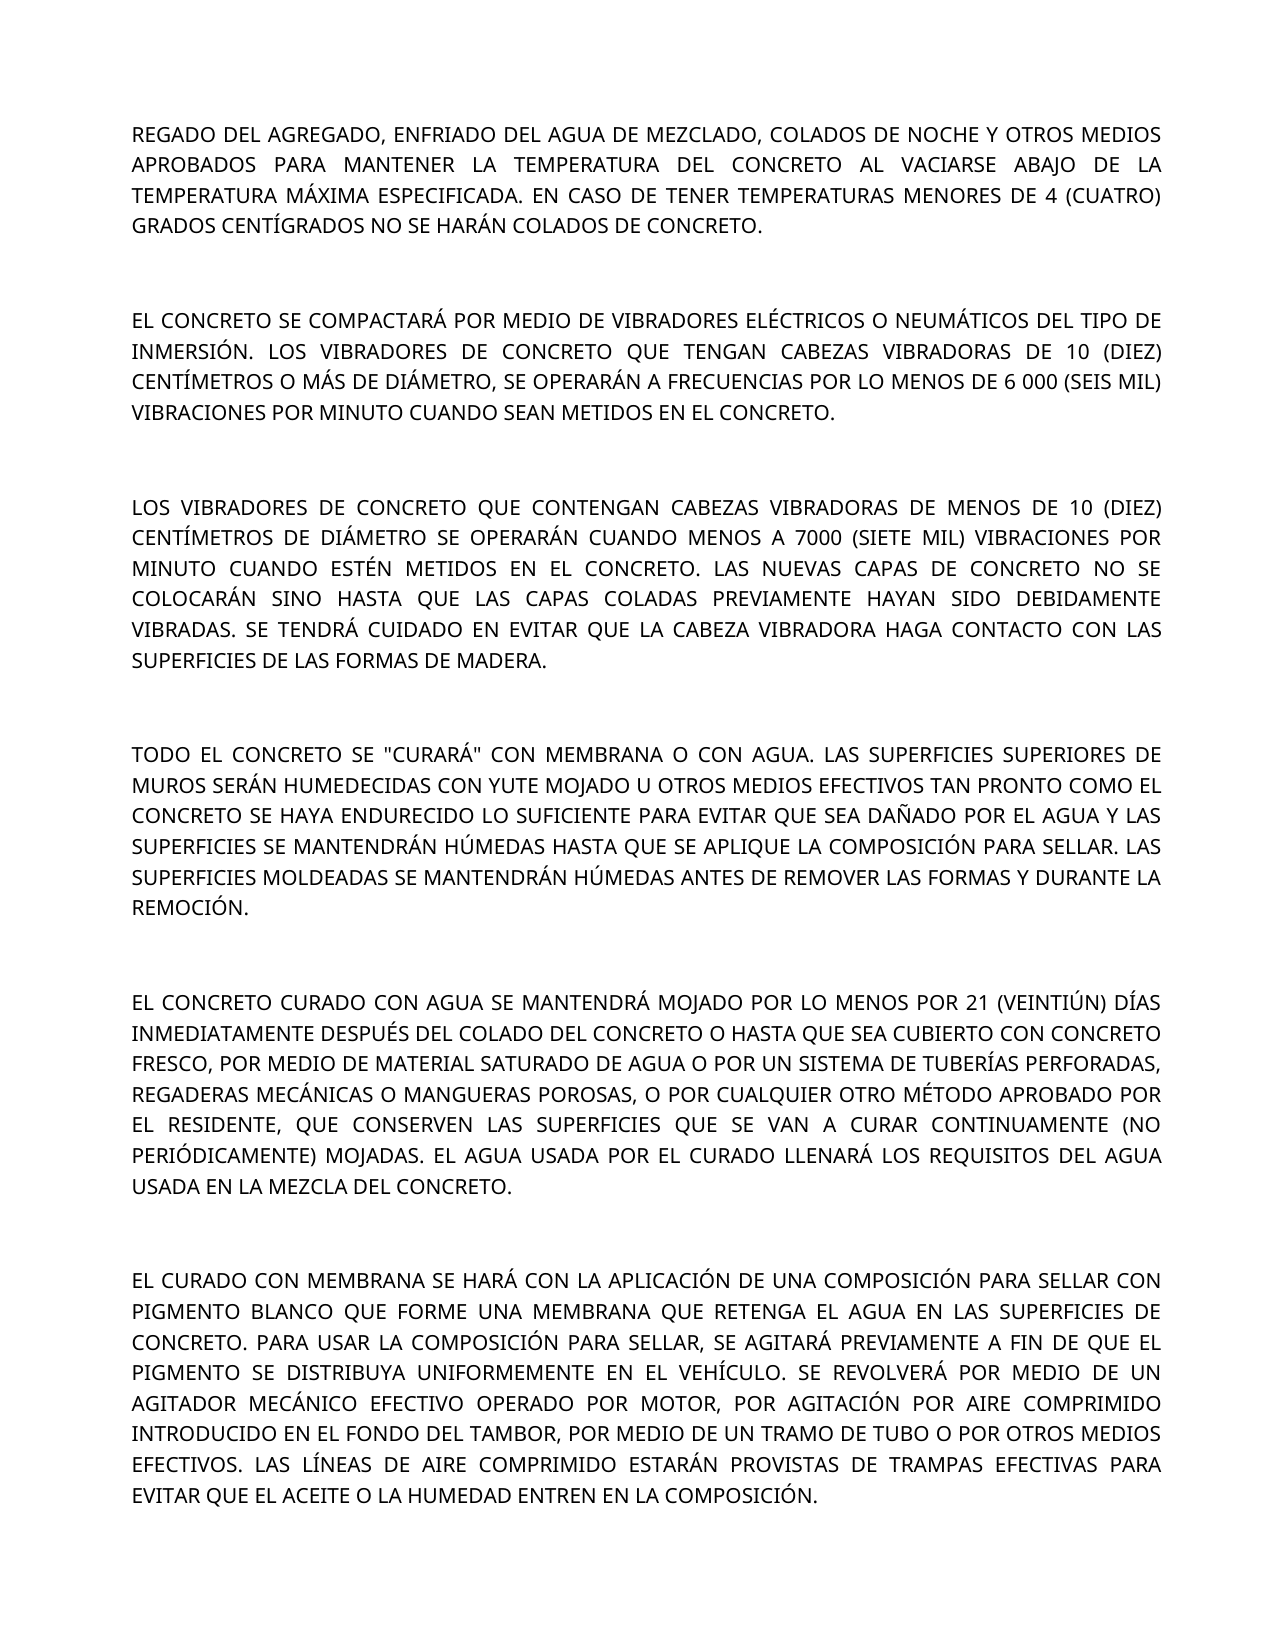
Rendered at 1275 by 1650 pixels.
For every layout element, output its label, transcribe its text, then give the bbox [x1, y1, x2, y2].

text TODO EL CONCRETO SE "CURARÁ" CON MEMBRANA O CON AGUA. LAS SUPERFICIES SUPERIORES DE MUROS SERÁN HUMEDECIDAS CON YUTE MOJADO U OTROS MEDIOS EFECTIVOS TAN PRONTO COMO EL CONCRETO SE HAYA ENDURECIDO LO SUFICIENTE PARA EVITAR QUE SEA DAÑADO POR EL AGUA Y LAS SUPERFICIES SE MANTENDRÁN HÚMEDAS HASTA QUE SE APLIQUE LA COMPOSICIÓN PARA SELLAR. LAS SUPERFICIES MOLDEADAS SE MANTENDRÁN HÚMEDAS ANTES DE REMOVER LAS FORMAS Y DURANTE LA REMOCIÓN. [131, 740, 1163, 922]
text EL CURADO CON MEMBRANA SE HARÁ CON LA APLICACIÓN DE UNA COMPOSICIÓN PARA SELLAR CON PIGMENTO BLANCO QUE FORME UNA MEMBRANA QUE RETENGA EL AGUA EN LAS SUPERFICIES DE CONCRETO. PARA USAR LA COMPOSICIÓN PARA SELLAR, SE AGITARÁ PREVIAMENTE A FIN DE QUE EL PIGMENTO SE DISTRIBUYA UNIFORMEMENTE EN EL VEHÍCULO. SE REVOLVERÁ POR MEDIO DE UN AGITADOR MECÁNICO EFECTIVO OPERADO POR MOTOR, POR AGITACIÓN POR AIRE COMPRIMIDO INTRODUCIDO EN EL FONDO DEL TAMBOR, POR MEDIO DE UN TRAMO DE TUBO O POR OTROS MEDIOS EFECTIVOS. LAS LÍNEAS DE AIRE COMPRIMIDO ESTARÁN PROVISTAS DE TRAMPAS EFECTIVAS PARA EVITAR QUE EL ACEITE O LA HUMEDAD ENTREN EN LA COMPOSICIÓN. [131, 1266, 1163, 1509]
text EL CONCRETO SE COMPACTARÁ POR MEDIO DE VIBRADORES ELÉCTRICOS O NEUMÁTICOS DEL TIPO DE INMERSIÓN. LOS VIBRADORES DE CONCRETO QUE TENGAN CABEZAS VIBRADORAS DE 10 (DIEZ) CENTÍMETROS O MÁS DE DIÁMETRO, SE OPERARÁN A FRECUENCIAS POR LO MENOS DE 6 000 (SEIS MIL) VIBRACIONES POR MINUTO CUANDO SEAN METIDOS EN EL CONCRETO. [131, 306, 1163, 426]
text EL CONCRETO CURADO CON AGUA SE MANTENDRÁ MOJADO POR LO MENOS POR 21 (VEINTIÚN) DÍAS INMEDIATAMENTE DESPUÉS DEL COLADO DEL CONCRETO O HASTA QUE SEA CUBIERTO CON CONCRETO FRESCO, POR MEDIO DE MATERIAL SATURADO DE AGUA O POR UN SISTEMA DE TUBERÍAS PERFORADAS, REGADERAS MECÁNICAS O MANGUERAS POROSAS, O POR CUALQUIER OTRO MÉTODO APROBADO POR EL RESIDENTE, QUE CONSERVEN LAS SUPERFICIES QUE SE VAN A CURAR CONTINUAMENTE (NO PERIÓDICAMENTE) MOJADAS. EL AGUA USADA POR EL CURADO LLENARÁ LOS REQUISITOS DEL AGUA USADA EN LA MEZCLA DEL CONCRETO. [131, 988, 1163, 1200]
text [131, 120, 1163, 240]
text LOS VIBRADORES DE CONCRETO QUE CONTENGAN CABEZAS VIBRADORAS DE MENOS DE 10 (DIEZ) CENTÍMETROS DE DIÁMETRO SE OPERARÁN CUANDO MENOS A 7000 (SIETE MIL) VIBRACIONES POR MINUTO CUANDO ESTÉN METIDOS EN EL CONCRETO. LAS NUEVAS CAPAS DE CONCRETO NO SE COLOCARÁN SINO HASTA QUE LAS CAPAS COLADAS PREVIAMENTE HAYAN SIDO DEBIDAMENTE VIBRADAS. SE TENDRÁ CUIDADO EN EVITAR QUE LA CABEZA VIBRADORA HAGA CONTACTO CON LAS SUPERFICIES DE LAS FORMAS DE MADERA. [131, 493, 1163, 674]
